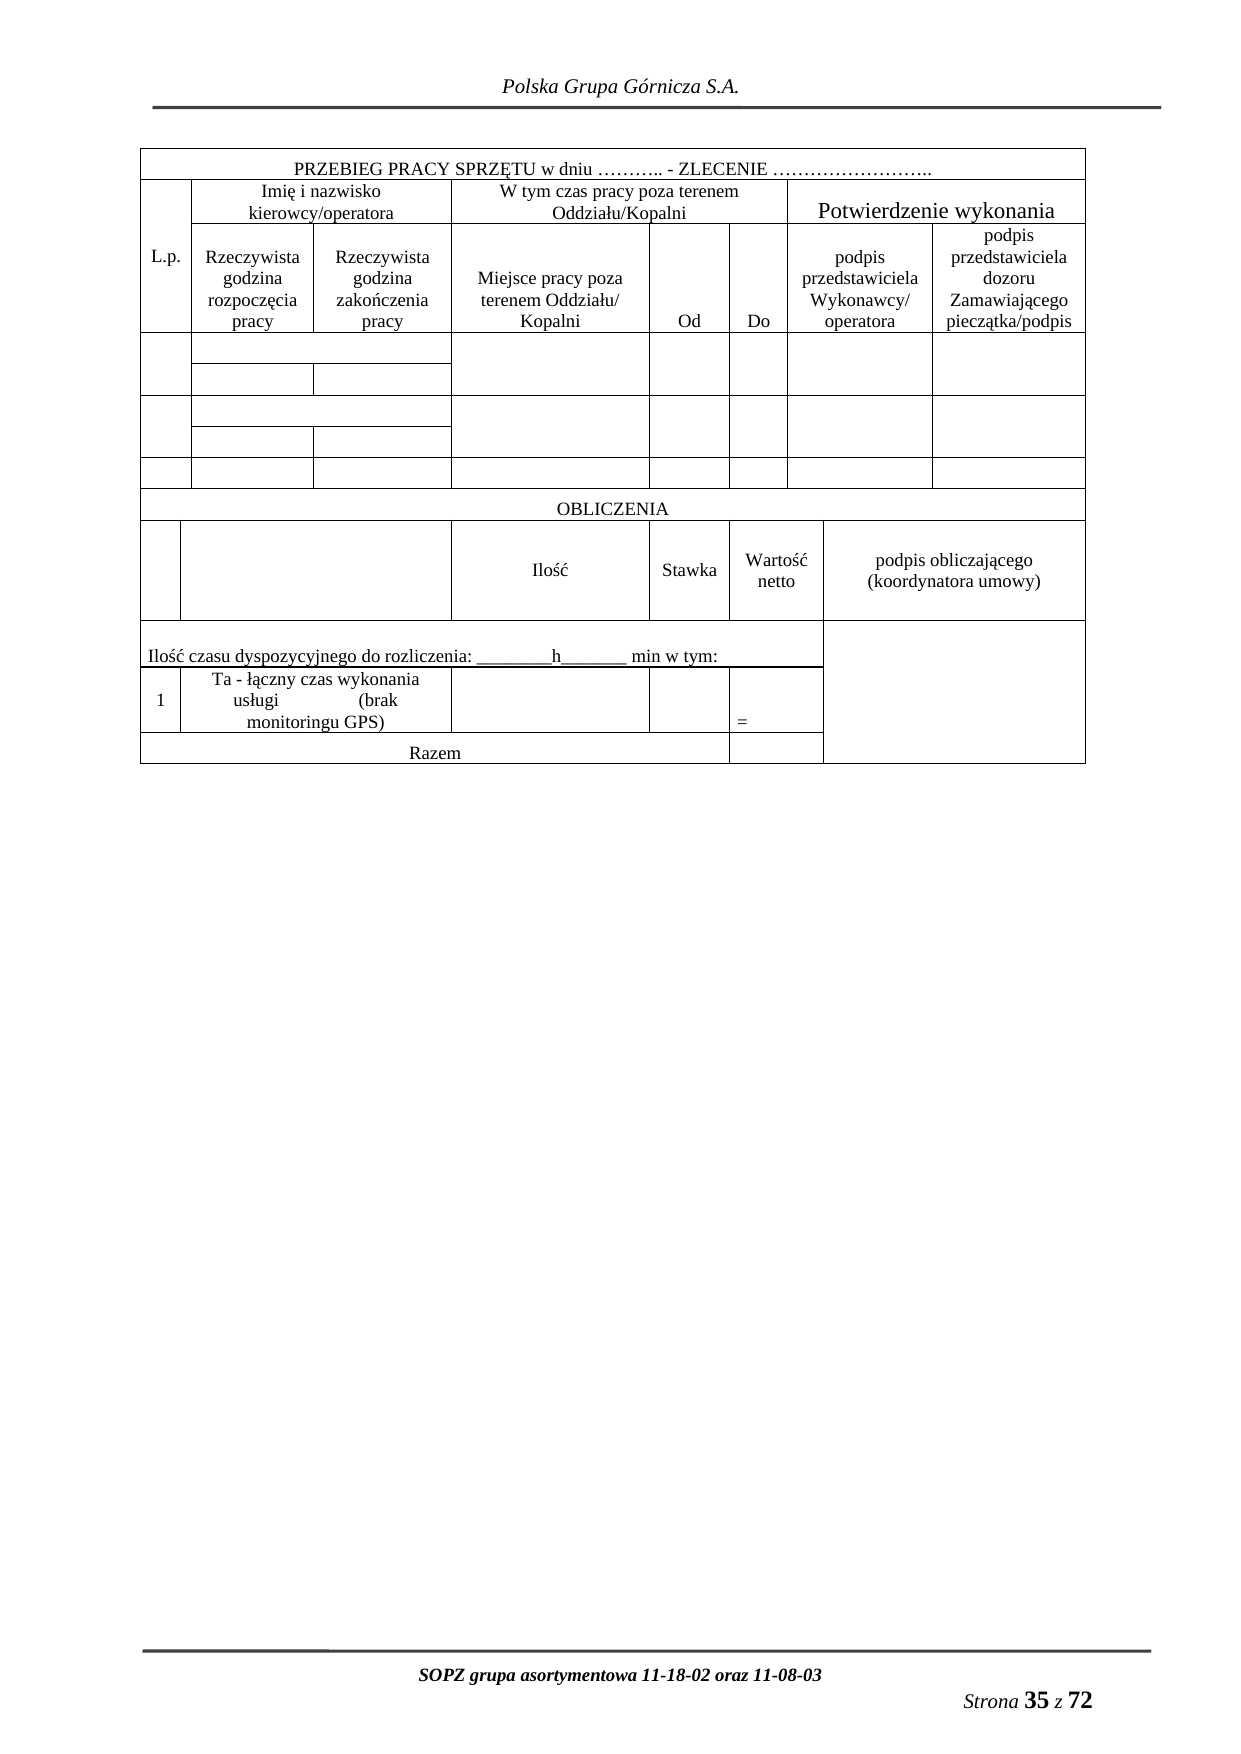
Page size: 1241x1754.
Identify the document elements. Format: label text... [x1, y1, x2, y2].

table_cell [933, 396, 1085, 457]
table_cell [933, 333, 1085, 394]
table_cell [730, 458, 787, 488]
table_cell podpis obliczającego (koordynatora umowy) [824, 521, 1085, 619]
table_cell [314, 458, 451, 488]
table_cell [650, 458, 729, 488]
table_cell Ta - łączny czas wykonania usługi (brak monitoringu GPS) [181, 668, 451, 732]
table_cell Rzeczywista godzina zakończenia pracy [314, 224, 451, 332]
table_cell Razem [141, 733, 729, 763]
table_cell [788, 333, 932, 394]
table_cell Wartość netto [730, 521, 823, 619]
table_cell [192, 396, 451, 426]
table_cell podpis przedstawiciela dozoru Zamawiającego pieczątka/podpis [933, 224, 1085, 332]
table_cell [314, 364, 451, 394]
table_cell [192, 333, 451, 363]
table_cell [192, 458, 313, 488]
table_cell W tym czas pracy poza terenem Oddziału/Kopalni [452, 180, 787, 223]
table_cell [141, 333, 191, 394]
table_cell [192, 364, 313, 394]
table_cell podpis przedstawiciela Wykonawcy/ operatora [788, 224, 932, 332]
table_cell [192, 427, 313, 457]
table_cell [730, 333, 787, 394]
table_cell [730, 733, 823, 763]
table_cell Do [730, 224, 787, 332]
table_cell Potwierdzenie wykonania [788, 180, 1085, 223]
table_cell Od [650, 224, 729, 332]
table_cell Ilość czasu dyspozycyjnego do rozliczenia: ________h_______ min w tym: [141, 621, 823, 666]
table_cell [824, 621, 1085, 763]
table_cell Imię i nazwisko kierowcy/operatora [192, 180, 451, 223]
table_cell Miejsce pracy poza terenem Oddziału/ Kopalni [452, 224, 649, 332]
table_cell L.p. [141, 180, 191, 332]
table_cell Rzeczywista godzina rozpoczęcia pracy [192, 224, 313, 332]
table_cell [650, 396, 729, 457]
table_cell [452, 668, 649, 732]
table_cell [730, 396, 787, 457]
table_cell [141, 521, 180, 619]
table_cell [650, 668, 729, 732]
table_cell [141, 396, 191, 457]
table_cell 1 [141, 668, 180, 732]
table_cell Ilość [452, 521, 649, 619]
table_cell [650, 333, 729, 394]
table_cell = [730, 668, 823, 732]
table_cell OBLICZENIA [141, 489, 1085, 519]
table_header PRZEBIEG PRACY SPRZĘTU w dniu ……….. - ZLECENIE …………………….. [141, 149, 1085, 179]
table_cell [181, 521, 451, 619]
table_cell [141, 458, 191, 488]
table_cell [933, 458, 1085, 488]
table_cell [788, 396, 932, 457]
table_cell [314, 427, 451, 457]
table_cell Stawka [650, 521, 729, 619]
table_cell [452, 333, 649, 394]
table_cell [452, 396, 649, 457]
table_cell [788, 458, 932, 488]
table_cell [452, 458, 649, 488]
